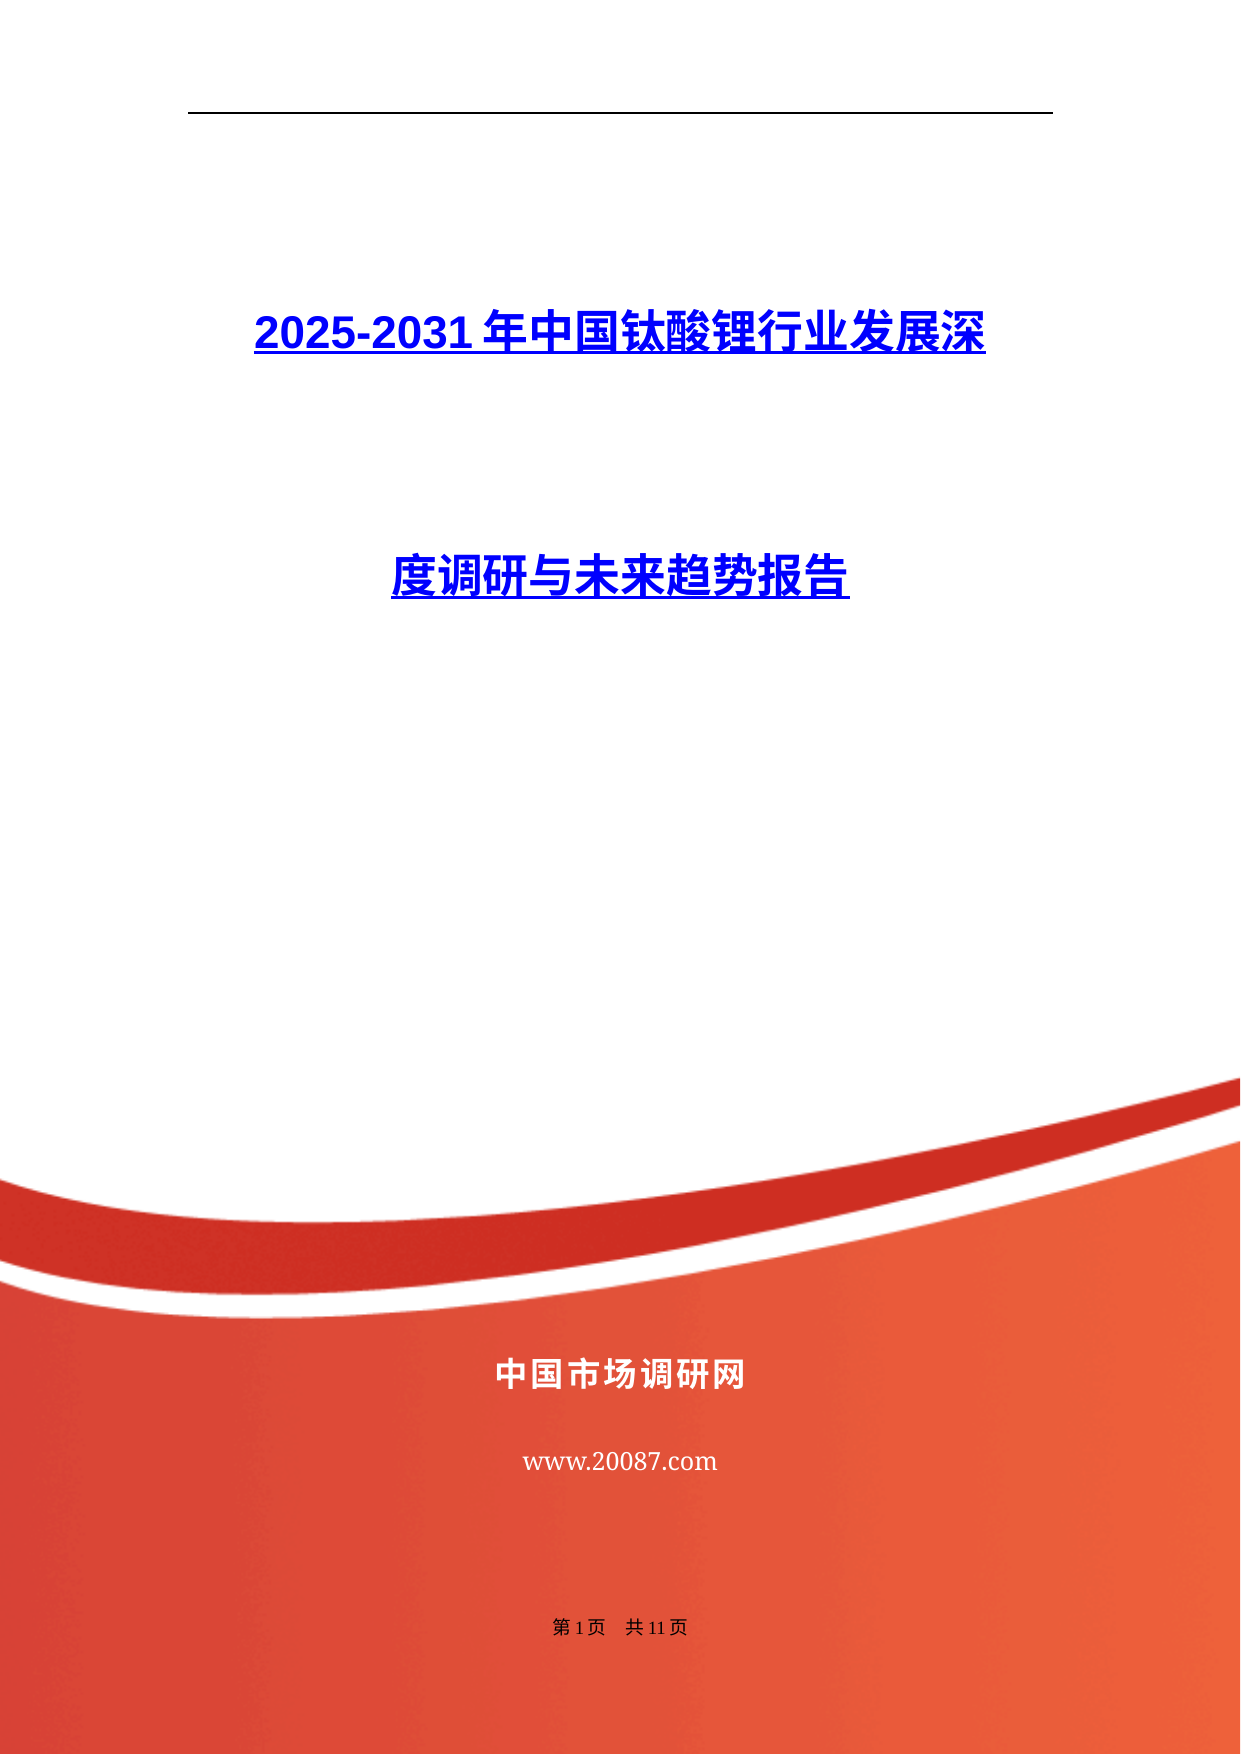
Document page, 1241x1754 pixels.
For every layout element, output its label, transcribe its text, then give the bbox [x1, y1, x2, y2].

subtitle 中国市场调研网 [187, 1339, 1053, 1404]
table_header 2025-2031年中国钛酸锂行业发展深度调研与未来趋势报告 [188, 207, 1053, 773]
picture [0, 1006, 1241, 1754]
text www.20087.com [187, 1428, 1053, 1493]
